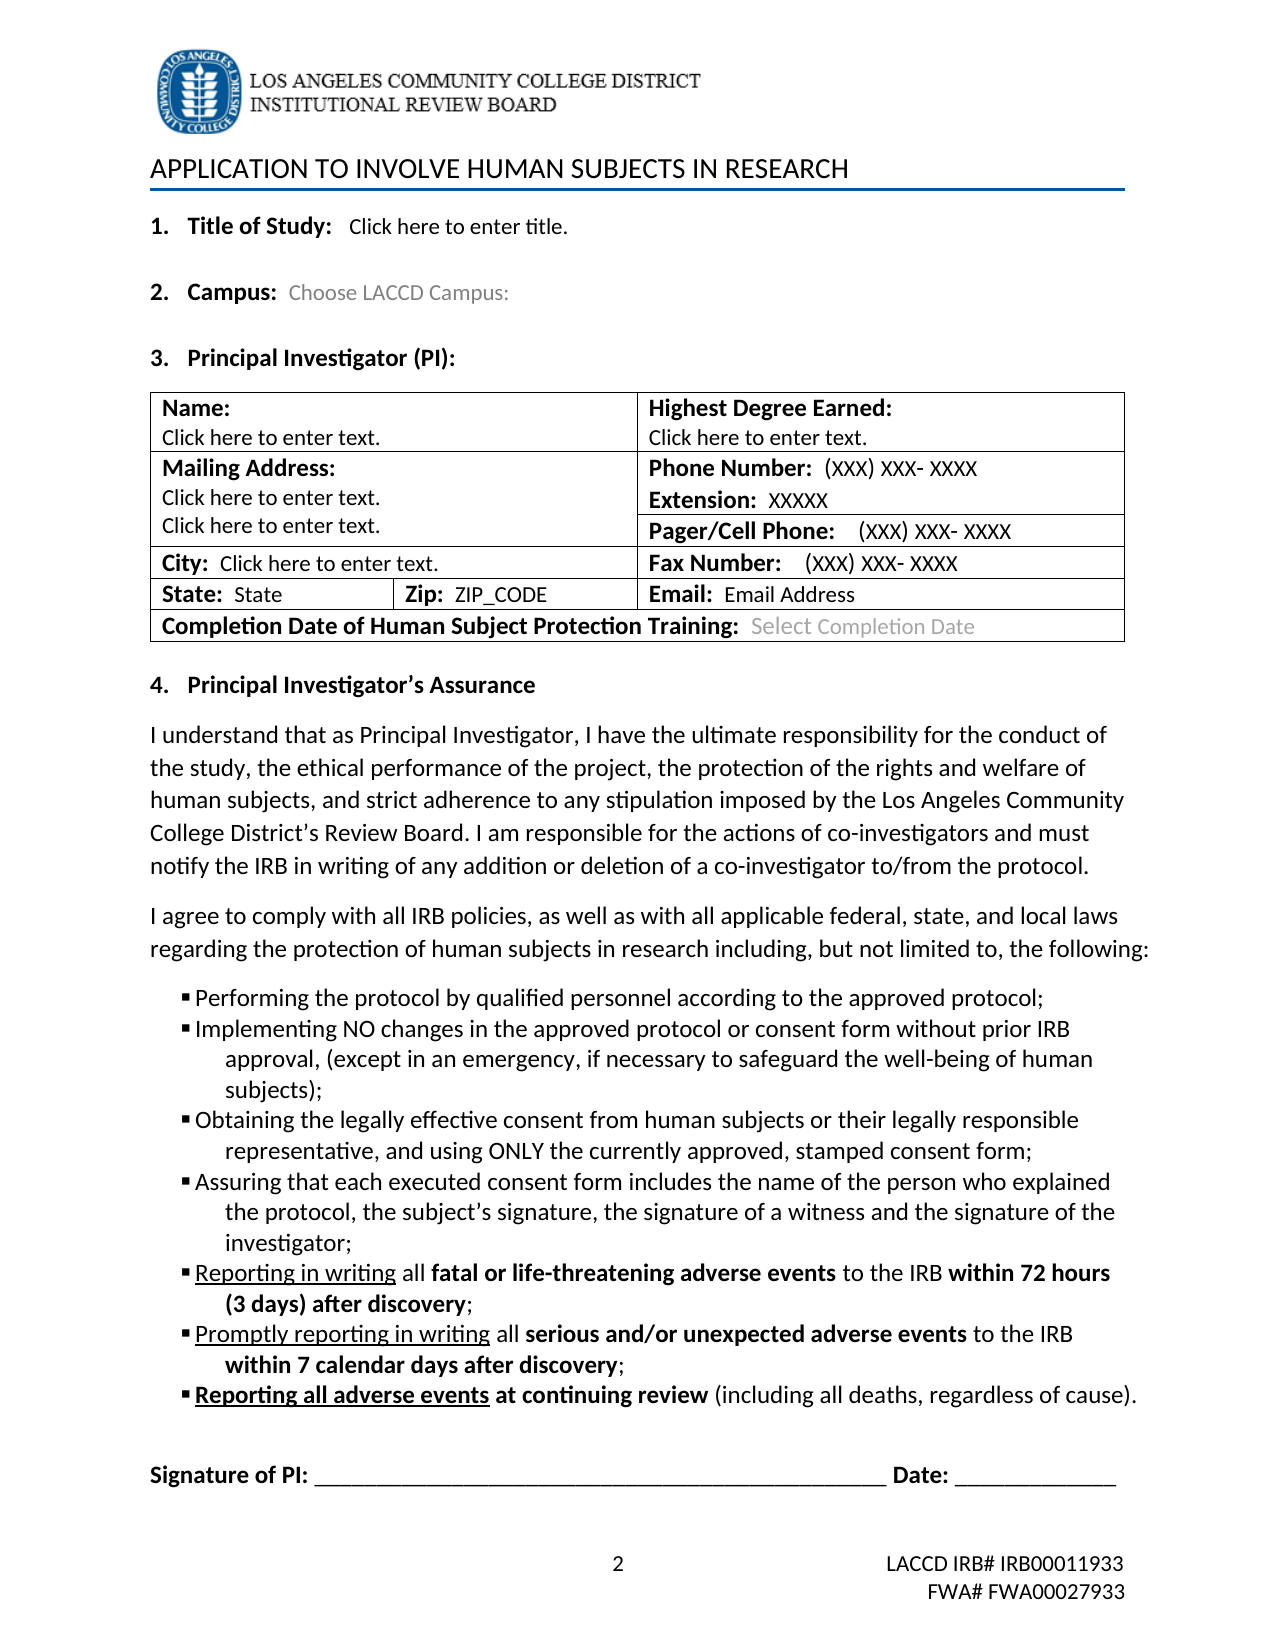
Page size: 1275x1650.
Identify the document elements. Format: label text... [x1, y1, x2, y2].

table_cell Email: [638, 579, 1124, 609]
table_cell State: [151, 579, 393, 609]
list Principal Investigator’s Assurance [150, 669, 1125, 700]
table_header Highest Degree Earned: [638, 393, 1124, 451]
table_cell City: [151, 547, 637, 577]
list Implementing NO changes in the approved protocol or consent form without prior IRB approval, (except in an emergency, if necessary to safeguard the well-being of human subjects); [180, 1013, 1125, 1104]
table_cell Completion Date of Human Subject Protection Training: [151, 610, 1124, 641]
table_cell Mailing Address: [151, 452, 637, 546]
list Performing the protocol by qualified personnel according to the approved protocol; [180, 982, 1125, 1013]
list Title of Study: [150, 210, 1125, 241]
text I understand that as Principal Investigator, I have the ultimate responsibility for the conduct of the study, the ethical performance of the project, the protection of the rights and welfare of human subjects, and strict adherence to any stipulation imposed by the Los Angeles Community College District’s Review Board. I am responsible for the actions of co-investigators and must notify the IRB in writing of any addition or deletion of a co-investigator to/from the protocol. [150, 719, 1134, 881]
list Reporting all adverse events at continuing review (including all deaths, regardless of cause). [180, 1379, 1144, 1410]
table_cell Zip: [394, 579, 637, 609]
list Campus: [150, 276, 1125, 307]
list Reporting in writing all fatal or life-threatening adverse events to the IRB within 72 hours (3 days) after discovery; [180, 1257, 1125, 1318]
list Assuring that each executed consent form includes the name of the person who explained the protocol, the subject’s signature, the signature of a witness and the signature of the investigator; [180, 1166, 1125, 1257]
table_cell Extension: [638, 483, 1124, 514]
list Obtaining the legally effective consent from human subjects or their legally responsible representative, and using ONLY the currently approved, stamped consent form; [180, 1104, 1125, 1166]
table_cell Fax Number: () - [638, 547, 1124, 577]
text I agree to comply with all IRB policies, as well as with all applicable federal, state, and local laws regarding the protection of human subjects in research including, but not limited to, the following: [150, 900, 1153, 963]
text APPLICATION TO INVOLVE HUMAN SUBJECTS IN RESEARCH [150, 150, 1125, 188]
table_cell Phone Number: () - [638, 452, 1124, 483]
list Promptly reporting in writing all serious and/or unexpected adverse events to the IRB within 7 calendar days after discovery; [180, 1318, 1125, 1379]
picture [150, 45, 708, 139]
list Principal Investigator (PI): [150, 342, 1125, 372]
text Signature of PI: ______________________________________________ Date: _____________ [150, 1459, 1125, 1490]
table_cell Pager/Cell Phone: () - [638, 515, 1124, 546]
table_header Name: [151, 393, 637, 451]
